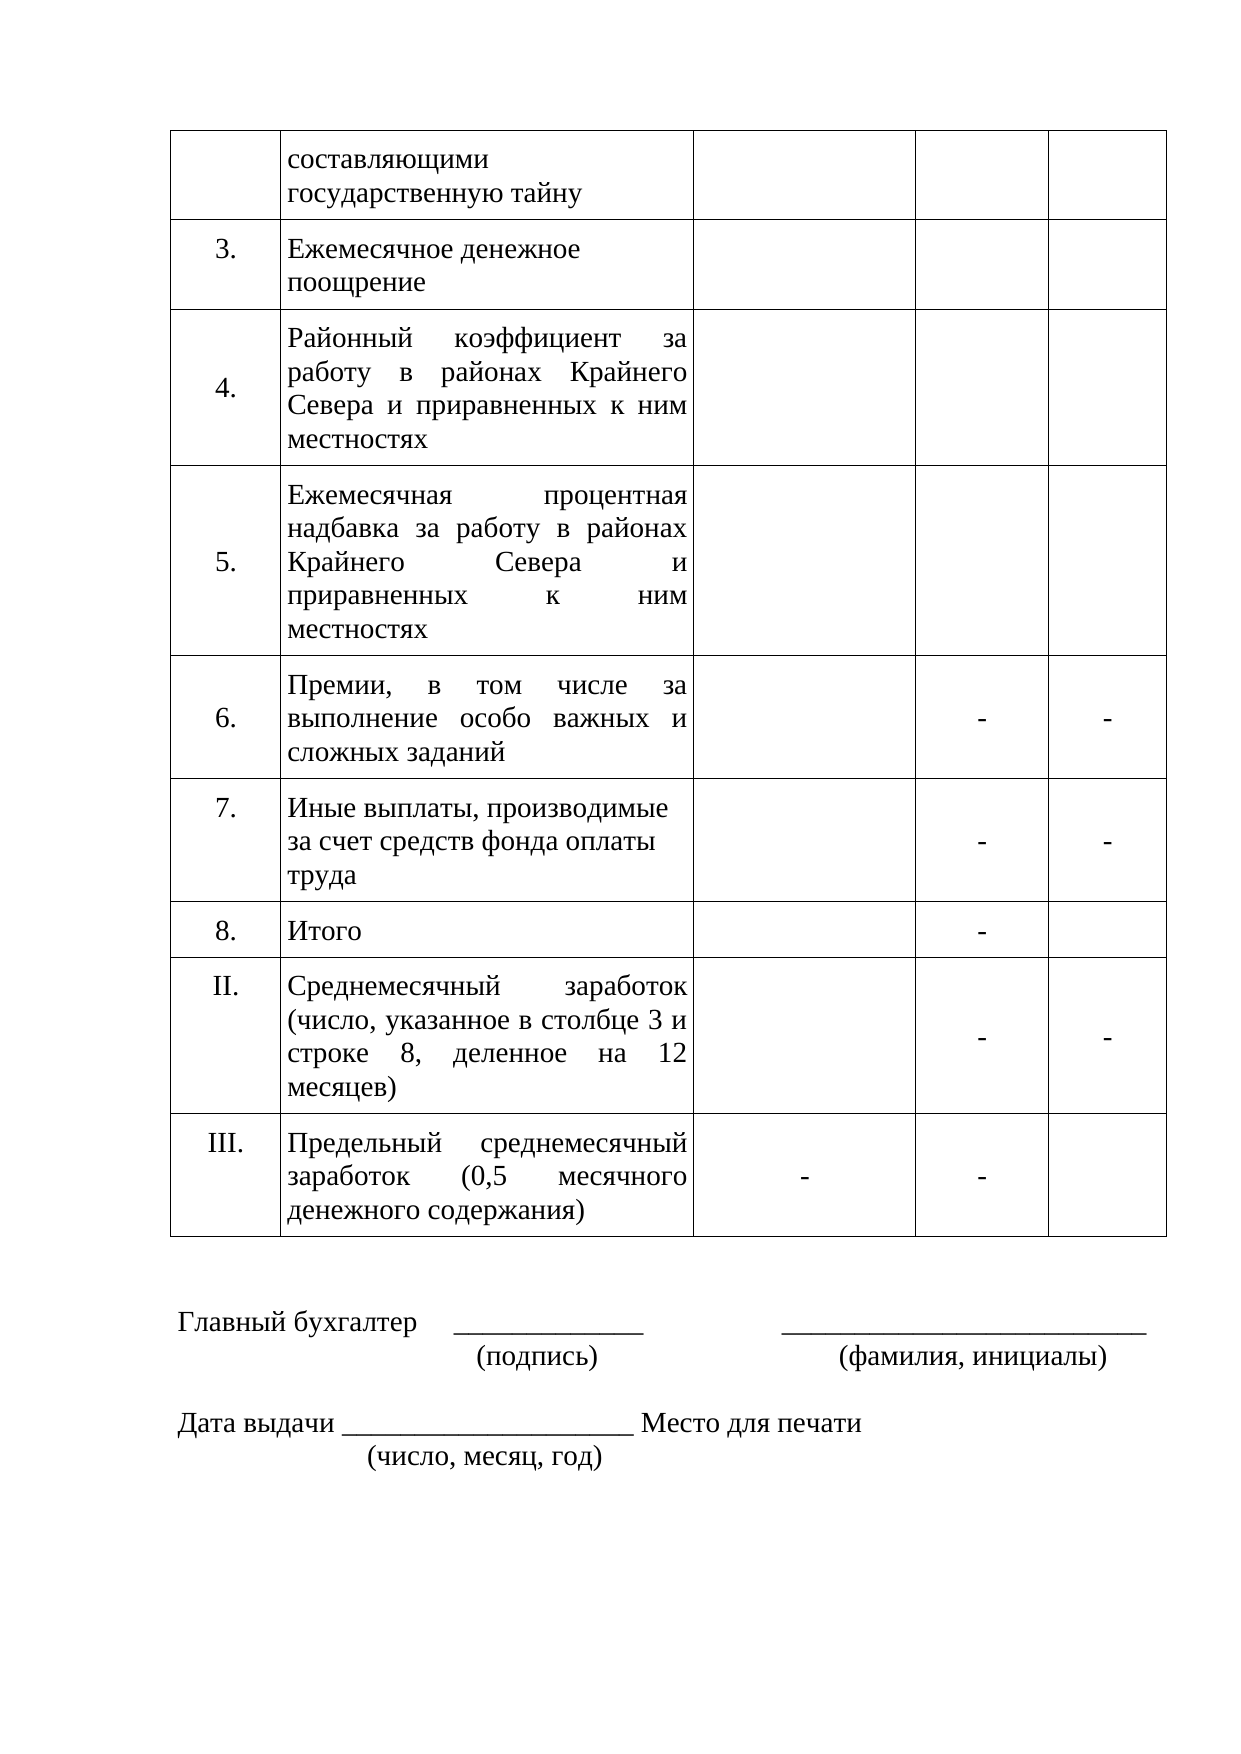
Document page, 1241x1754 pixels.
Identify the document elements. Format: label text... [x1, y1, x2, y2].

table_cell - [694, 1114, 915, 1236]
table_cell [694, 466, 915, 655]
table_cell [1049, 902, 1166, 957]
table_cell Иные выплаты, производимые за счет средств фонда оплаты труда [281, 779, 693, 901]
text Дата выдачи ____________________ Место для печати [177, 1405, 1152, 1438]
table_cell 4. [171, 310, 280, 465]
table_cell 7. [171, 779, 280, 901]
table_cell [1049, 310, 1166, 465]
table_cell Предельный среднемесячный заработок (0,5 месячного денежного содержания) [281, 1114, 693, 1236]
table_cell г) [171, 131, 280, 219]
table_cell [694, 131, 915, 219]
table_cell 3. [171, 220, 280, 309]
table_cell - [916, 1114, 1048, 1236]
table_cell Среднемесячный заработок (число, указанное в столбце 3 и строке 8, деленное на 12 месяцев) [281, 958, 693, 1113]
table_cell [1049, 131, 1166, 219]
table_cell Ежемесячная процентная надбавка за работу в районах Крайнего Севера и приравненных к ним местностях [281, 466, 693, 655]
table_cell [916, 310, 1048, 465]
table_cell [1049, 1114, 1166, 1236]
table_cell - [916, 958, 1048, 1113]
table_cell Ежемесячное денежное поощрение [281, 220, 693, 309]
table_cell [694, 656, 915, 778]
table_cell [916, 466, 1048, 655]
text (число, месяц, год) [177, 1438, 1152, 1472]
text (подпись) (фамилия, инициалы) [177, 1338, 1152, 1371]
text Главный бухгалтер _____________ _________________________ [177, 1304, 1152, 1338]
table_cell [281, 131, 693, 219]
table_cell - [1049, 656, 1166, 778]
table_cell [694, 779, 915, 901]
table_cell 5. [171, 466, 280, 655]
table_cell - [916, 902, 1048, 957]
table_cell [916, 220, 1048, 309]
table_cell [694, 958, 915, 1113]
table_cell Итого [281, 902, 693, 957]
table_cell [694, 902, 915, 957]
table_cell [1049, 466, 1166, 655]
table_cell [916, 131, 1048, 219]
table_cell - [1049, 958, 1166, 1113]
table_cell [694, 220, 915, 309]
table_cell 8. [171, 902, 280, 957]
table_cell - [1049, 779, 1166, 901]
table_cell III. [171, 1114, 280, 1236]
table_cell - [916, 779, 1048, 901]
table_cell [694, 310, 915, 465]
table_cell - [916, 656, 1048, 778]
table_cell 6. [171, 656, 280, 778]
table_cell [1049, 220, 1166, 309]
table_cell Премии, в том числе за выполнение особо важных и сложных заданий [281, 656, 693, 778]
table_cell II. [171, 958, 280, 1113]
table_cell Районный коэффициент за работу в районах Крайнего Севера и приравненных к ним местностях [281, 310, 693, 465]
